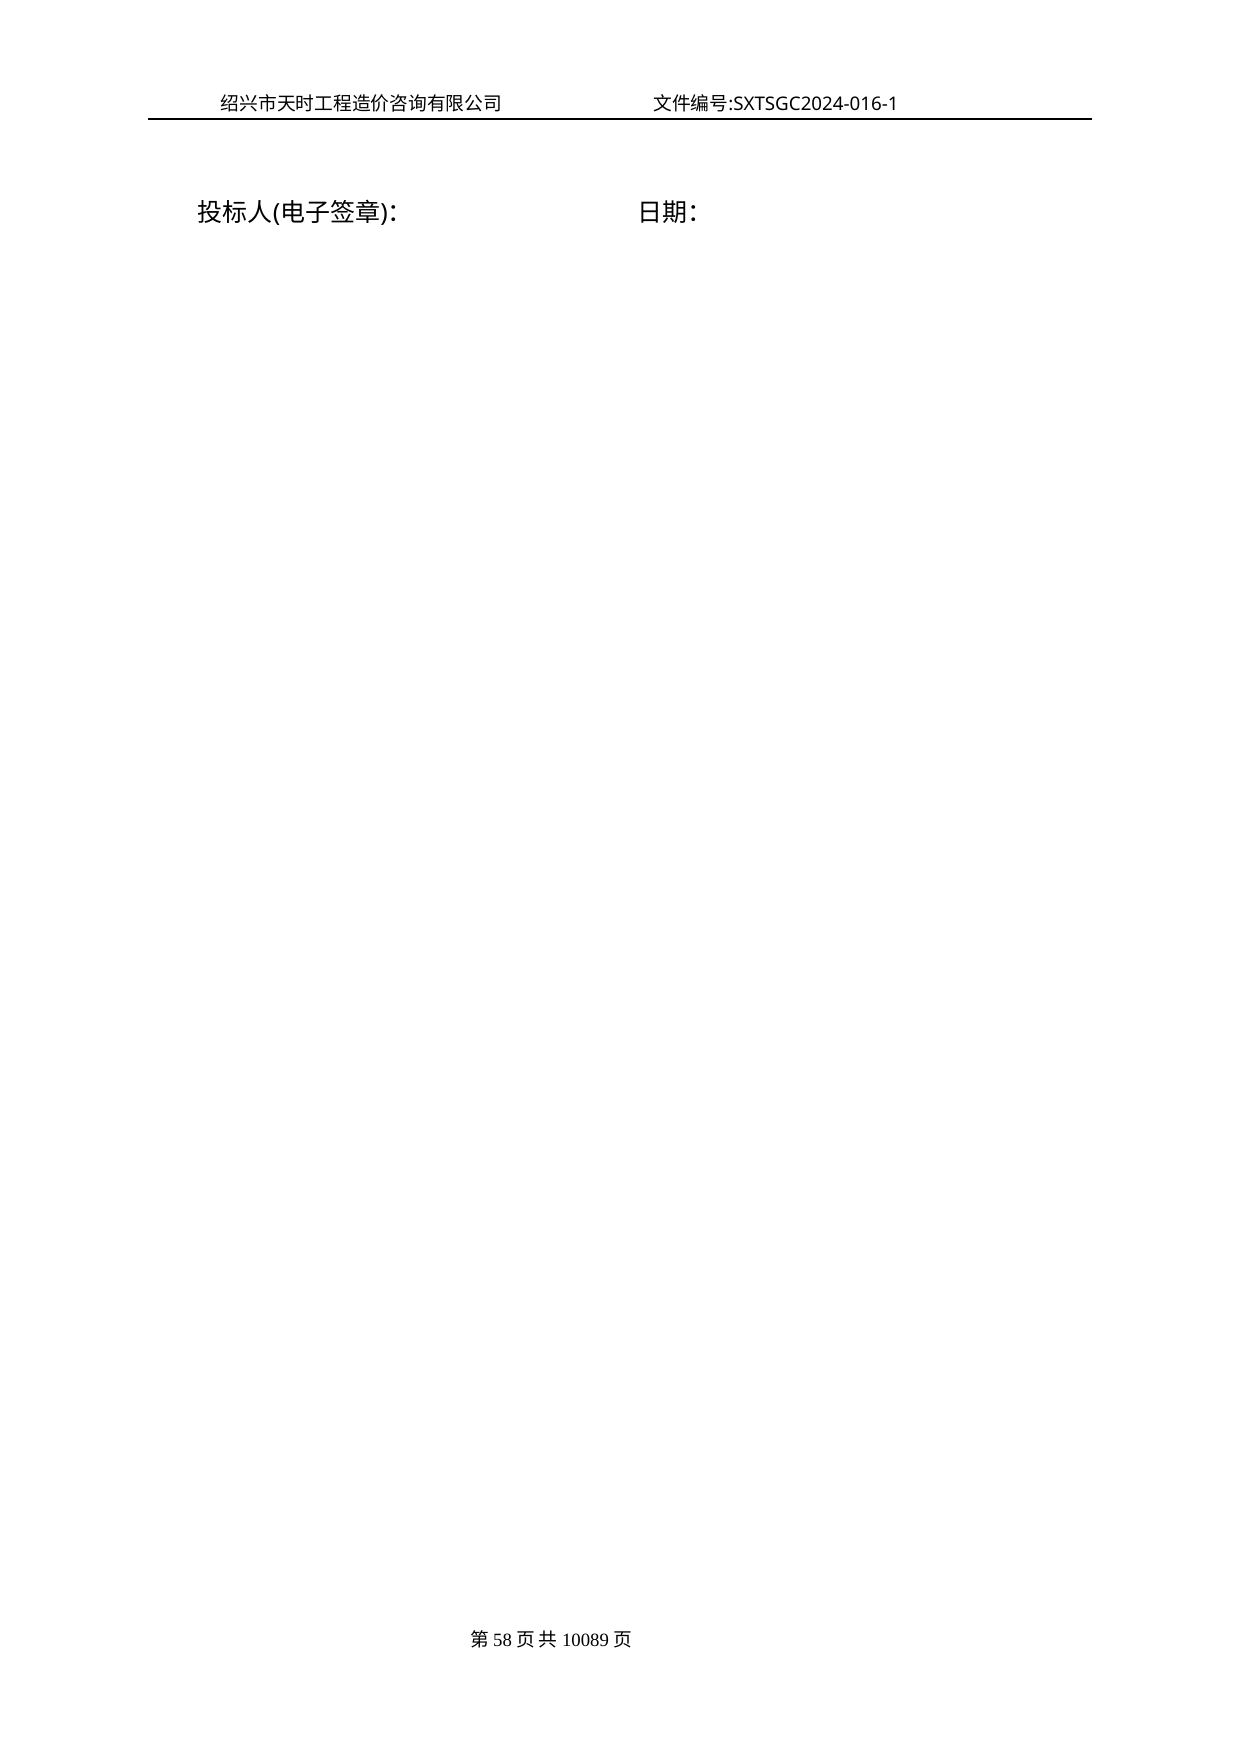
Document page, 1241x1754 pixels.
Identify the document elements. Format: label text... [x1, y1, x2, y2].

text 投标人(电子签章)： 日期： [148, 193, 1092, 229]
